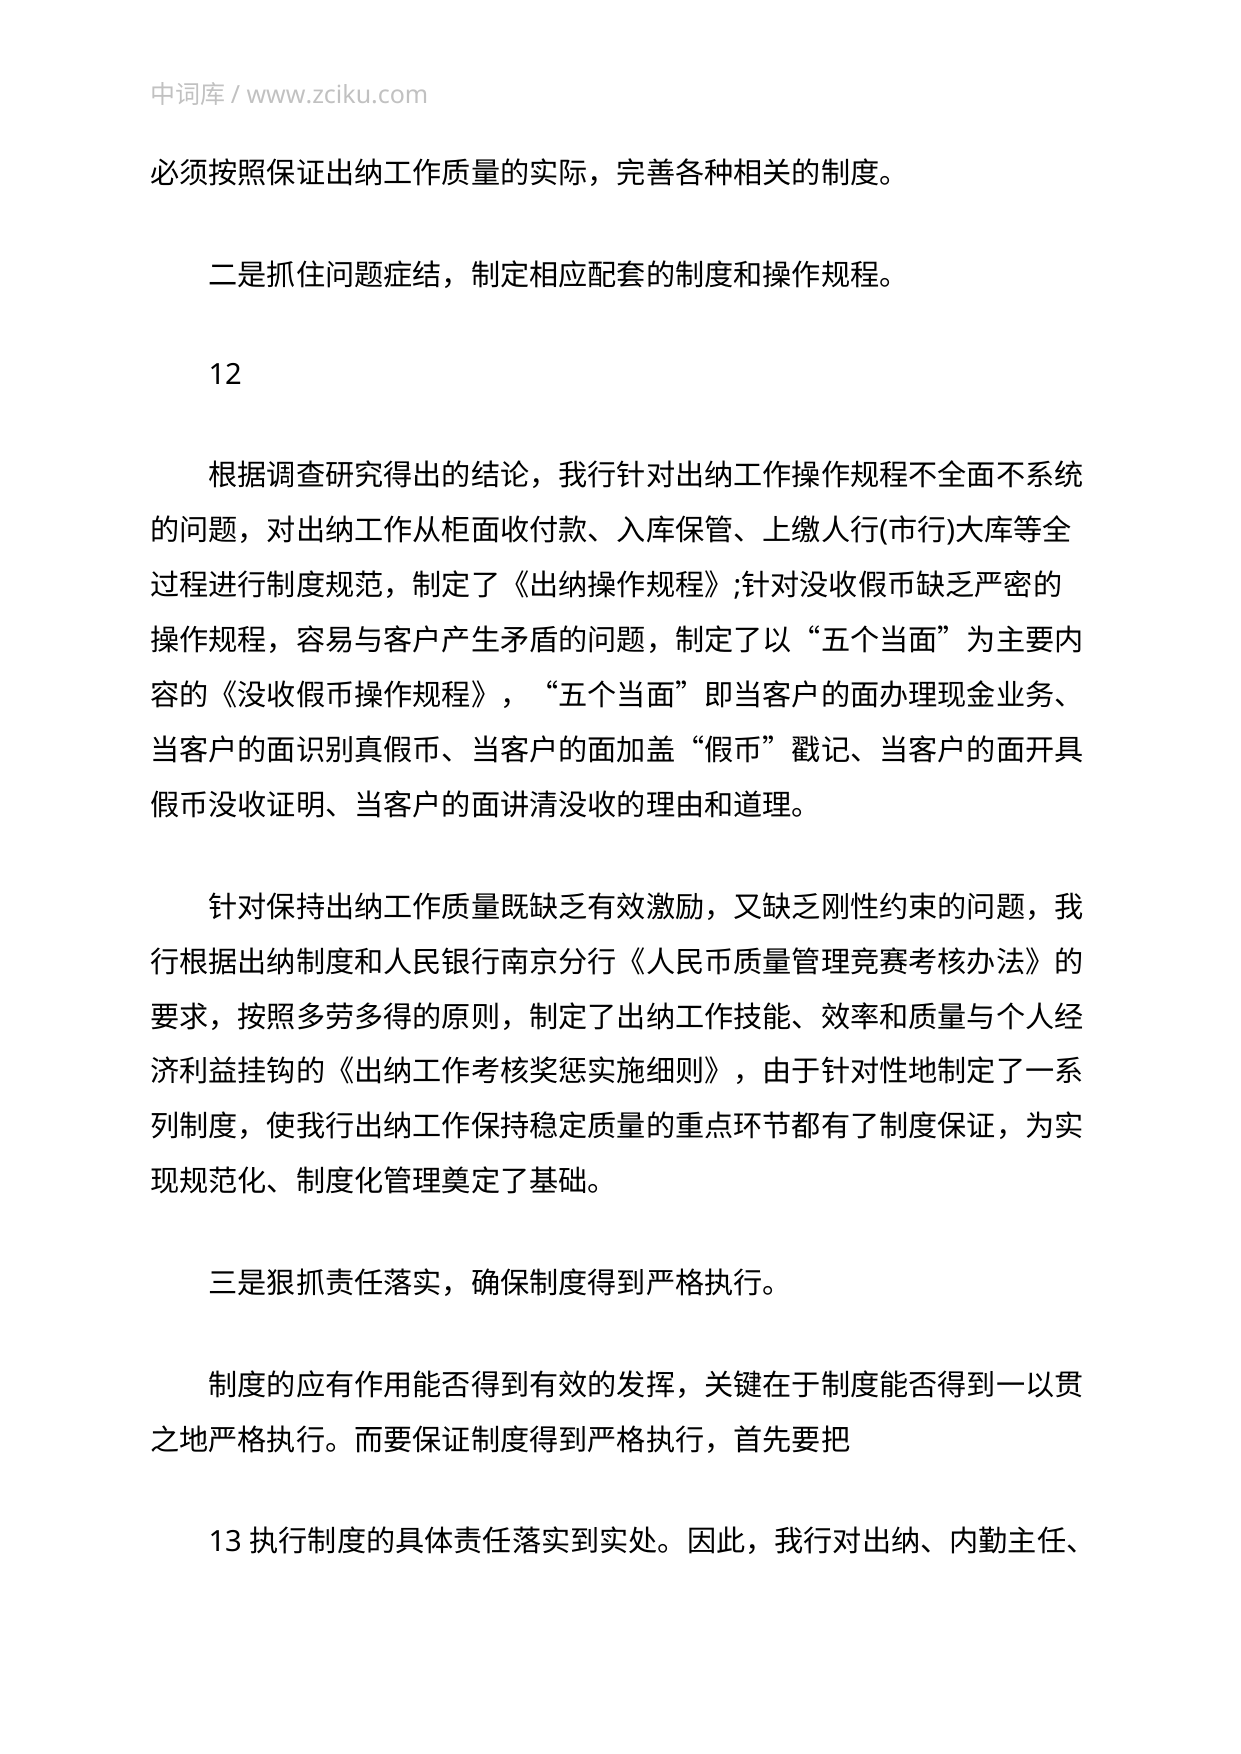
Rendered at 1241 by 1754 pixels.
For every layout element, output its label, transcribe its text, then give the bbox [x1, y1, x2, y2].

text 12 [150, 353, 1090, 393]
text 针对保持出纳工作质量既缺乏有效激励，又缺乏刚性约束的问题，我行根据出纳制度和人民银行南京分行《人民币质量管理竞赛考核办法》的要求，按照多劳多得的原则，制定了出纳工作技能、效率和质量与个人经济利益挂钩的《出纳工作考核奖惩实施细则》，由于针对性地制定了一系列制度，使我行出纳工作保持稳定质量的重点环节都有了制度保证，为实现规范化、制度化管理奠定了基础。 [150, 883, 1090, 1200]
text 制度的应有作用能否得到有效的发挥，关键在于制度能否得到一以贯之地严格执行。而要保证制度得到严格执行，首先要把 [150, 1361, 1090, 1458]
text 三是狠抓责任落实，确保制度得到严格执行。 [150, 1259, 1090, 1302]
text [150, 150, 1090, 192]
text 二是抓住问题症结，制定相应配套的制度和操作规程。 [150, 252, 1090, 294]
text 根据调查研究得出的结论，我行针对出纳工作操作规程不全面不系统的问题，对出纳工作从柜面收付款、入库保管、上缴人行(市行)大库等全过程进行制度规范，制定了《出纳操作规程》;针对没收假币缺乏严密的操作规程，容易与客户产生矛盾的问题，制定了以“五个当面”为主要内容的《没收假币操作规程》，“五个当面”即当客户的面办理现金业务、当客户的面识别真假币、当客户的面加盖“假币”戳记、当客户的面开具假币没收证明、当客户的面讲清没收的理由和道理。 [150, 452, 1090, 824]
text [150, 1518, 1090, 1560]
